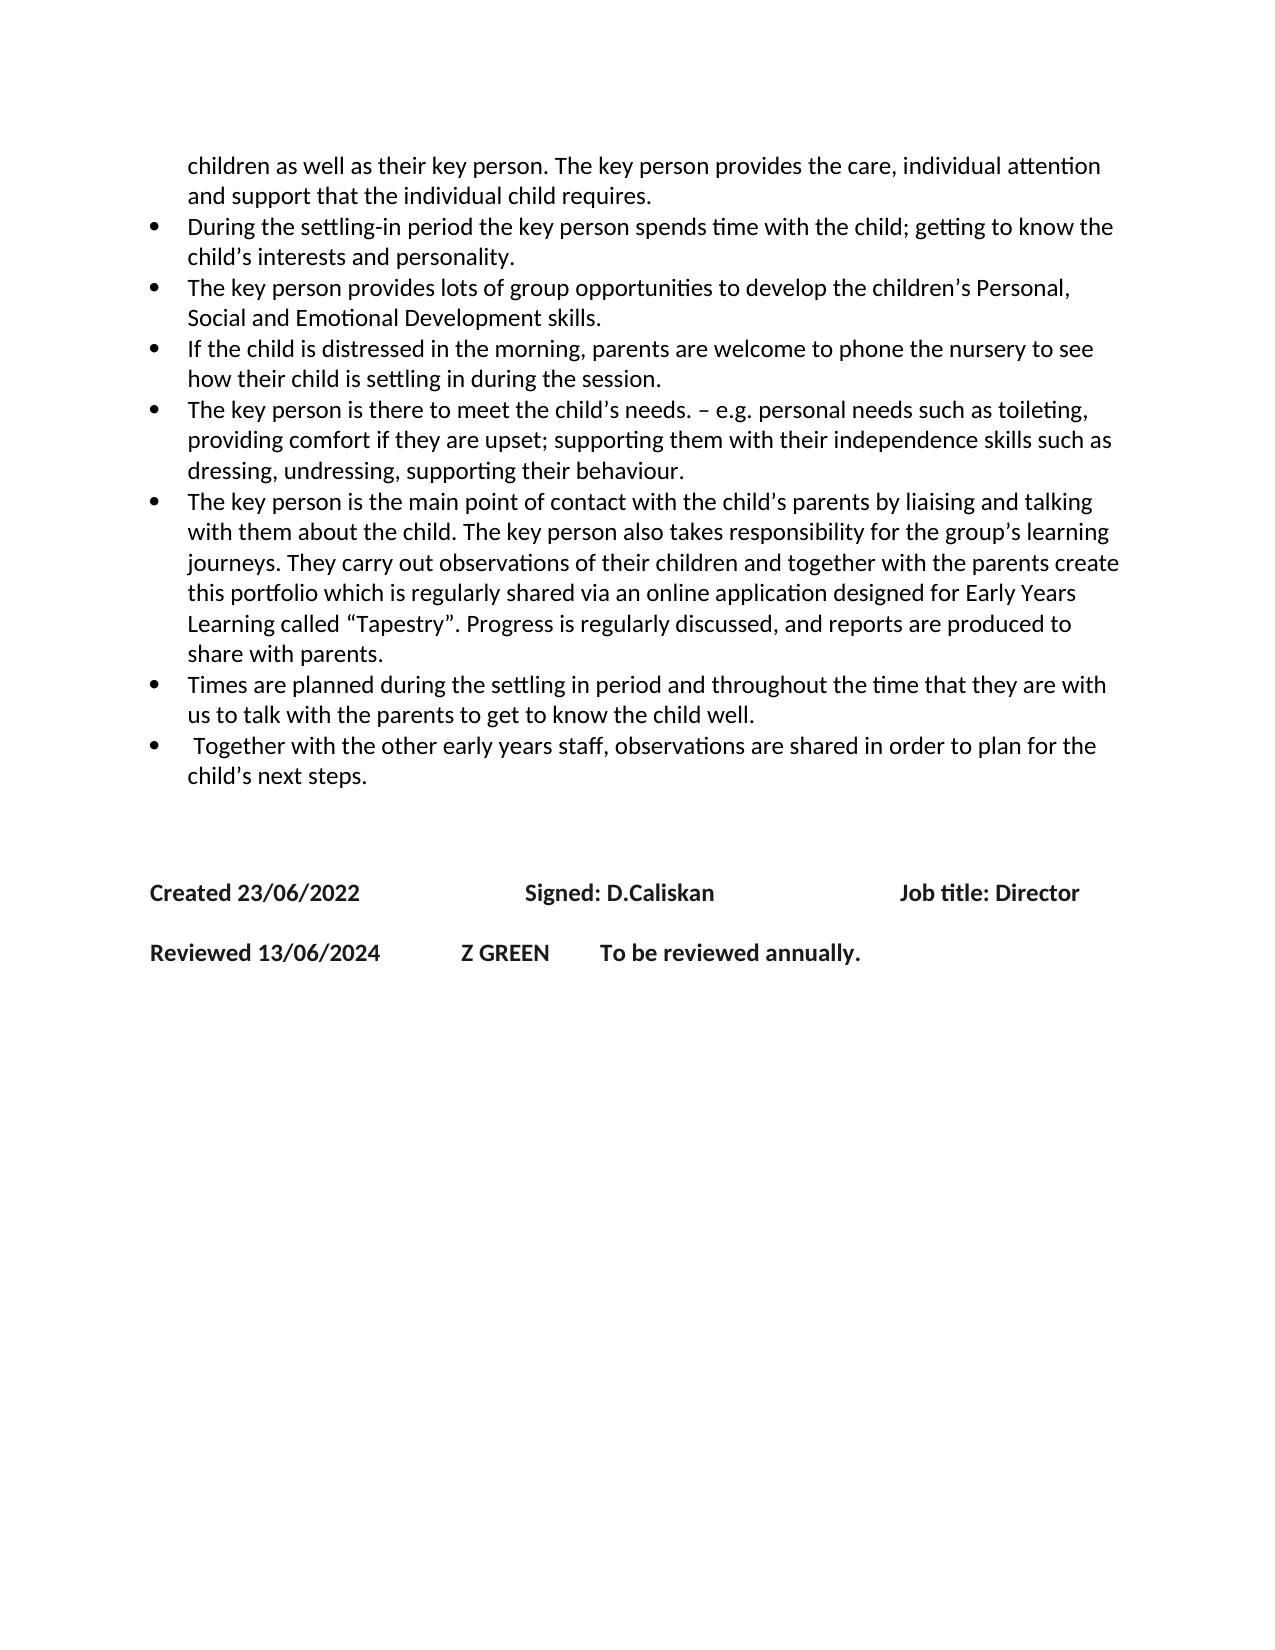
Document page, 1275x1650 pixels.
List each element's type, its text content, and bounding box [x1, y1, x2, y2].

list The key person is the main point of contact with the child’s parents by liaising and talking with them about the child. The key person also takes responsibility for the group’s learning journeys. They carry out observations of their children and together with the parents create this portfolio which is regularly shared via an online application designed for Early Years Learning called “Tapestry”. Progress is regularly discussed, and reports are produced to share with parents. [150, 486, 1125, 669]
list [150, 150, 1125, 211]
list The key person provides lots of group opportunities to develop the children’s Personal, Social and Emotional Development skills. [150, 272, 1125, 333]
list If the child is distressed in the morning, parents are welcome to phone the nursery to see how their child is settling in during the session. [150, 333, 1125, 394]
list During the settling-in period the key person spends time with the child; getting to know the child’s interests and personality. [150, 211, 1125, 272]
list Times are planned during the settling in period and throughout the time that they are with us to talk with the parents to get to know the child well. [150, 669, 1125, 730]
text Reviewed 13/06/2024 Z GREEN To be reviewed annually. [150, 937, 1125, 968]
text Created 23/06/2022 Signed: D.Caliskan Job title: Director [150, 878, 1125, 908]
list The key person is there to meet the child’s needs. – e.g. personal needs such as toileting, providing comfort if they are upset; supporting them with their independence skills such as dressing, undressing, supporting their behaviour. [150, 394, 1125, 486]
list Together with the other early years staff, observations are shared in order to plan for the child’s next steps. [150, 730, 1125, 791]
